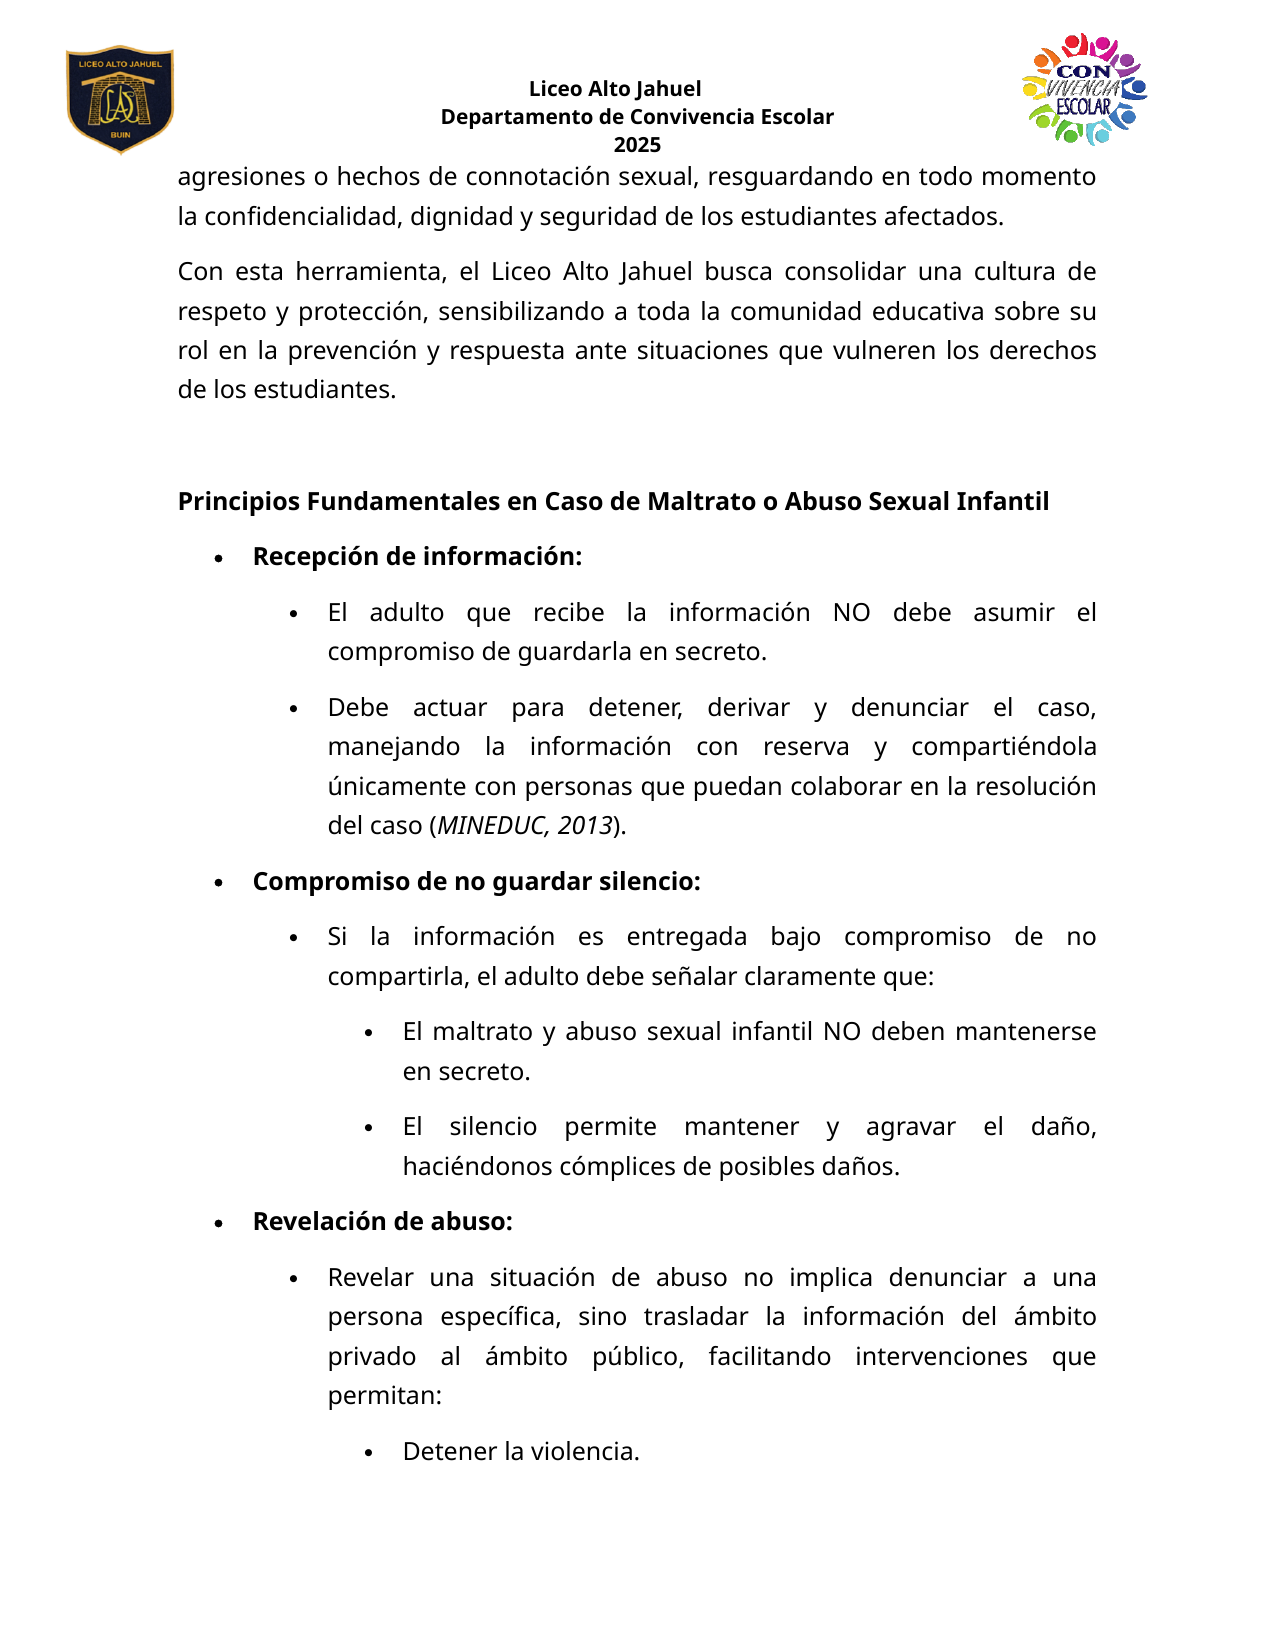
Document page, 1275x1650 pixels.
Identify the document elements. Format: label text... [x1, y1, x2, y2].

list Detener la violencia. [365, 1433, 1098, 1467]
list Compromiso de no guardar silencio: [215, 863, 1098, 897]
text Principios Fundamentales en Caso de Maltrato o Abuso Sexual Infantil [177, 483, 1098, 517]
list El adulto que recibe la información NO debe asumir el compromiso de guardarla en secreto. [290, 595, 1098, 668]
picture [1021, 31, 1148, 147]
picture [59, 39, 180, 160]
list Si la información es entregada bajo compromiso de no compartirla, el adulto debe señalar claramente que: [290, 919, 1098, 992]
list Revelar una situación de abuso no implica denunciar a una persona específica, sino trasladar la información del ámbito privado al ámbito público, facilitando intervenciones que permitan: [290, 1260, 1098, 1411]
list Debe actuar para detener, derivar y denunciar el caso, manejando la información con reserva y compartiéndola únicamente con personas que puedan colaborar en la resolución del caso (MINEDUC, 2013). [290, 690, 1098, 841]
list Recepción de información: [215, 539, 1098, 573]
list Revelación de abuso: [215, 1204, 1098, 1238]
text Con esta herramienta, el Liceo Alto Jahuel busca consolidar una cultura de respeto y protección, sensibilizando a toda la comunidad educativa sobre su rol en la prevención y respuesta ante situaciones que vulneren los derechos de los estudiantes. [177, 254, 1098, 406]
list El silencio permite mantener y agravar el daño, haciéndonos cómplices de posibles daños. [365, 1109, 1098, 1182]
list El maltrato y abuso sexual infantil NO deben mantenerse en secreto. [365, 1014, 1098, 1087]
